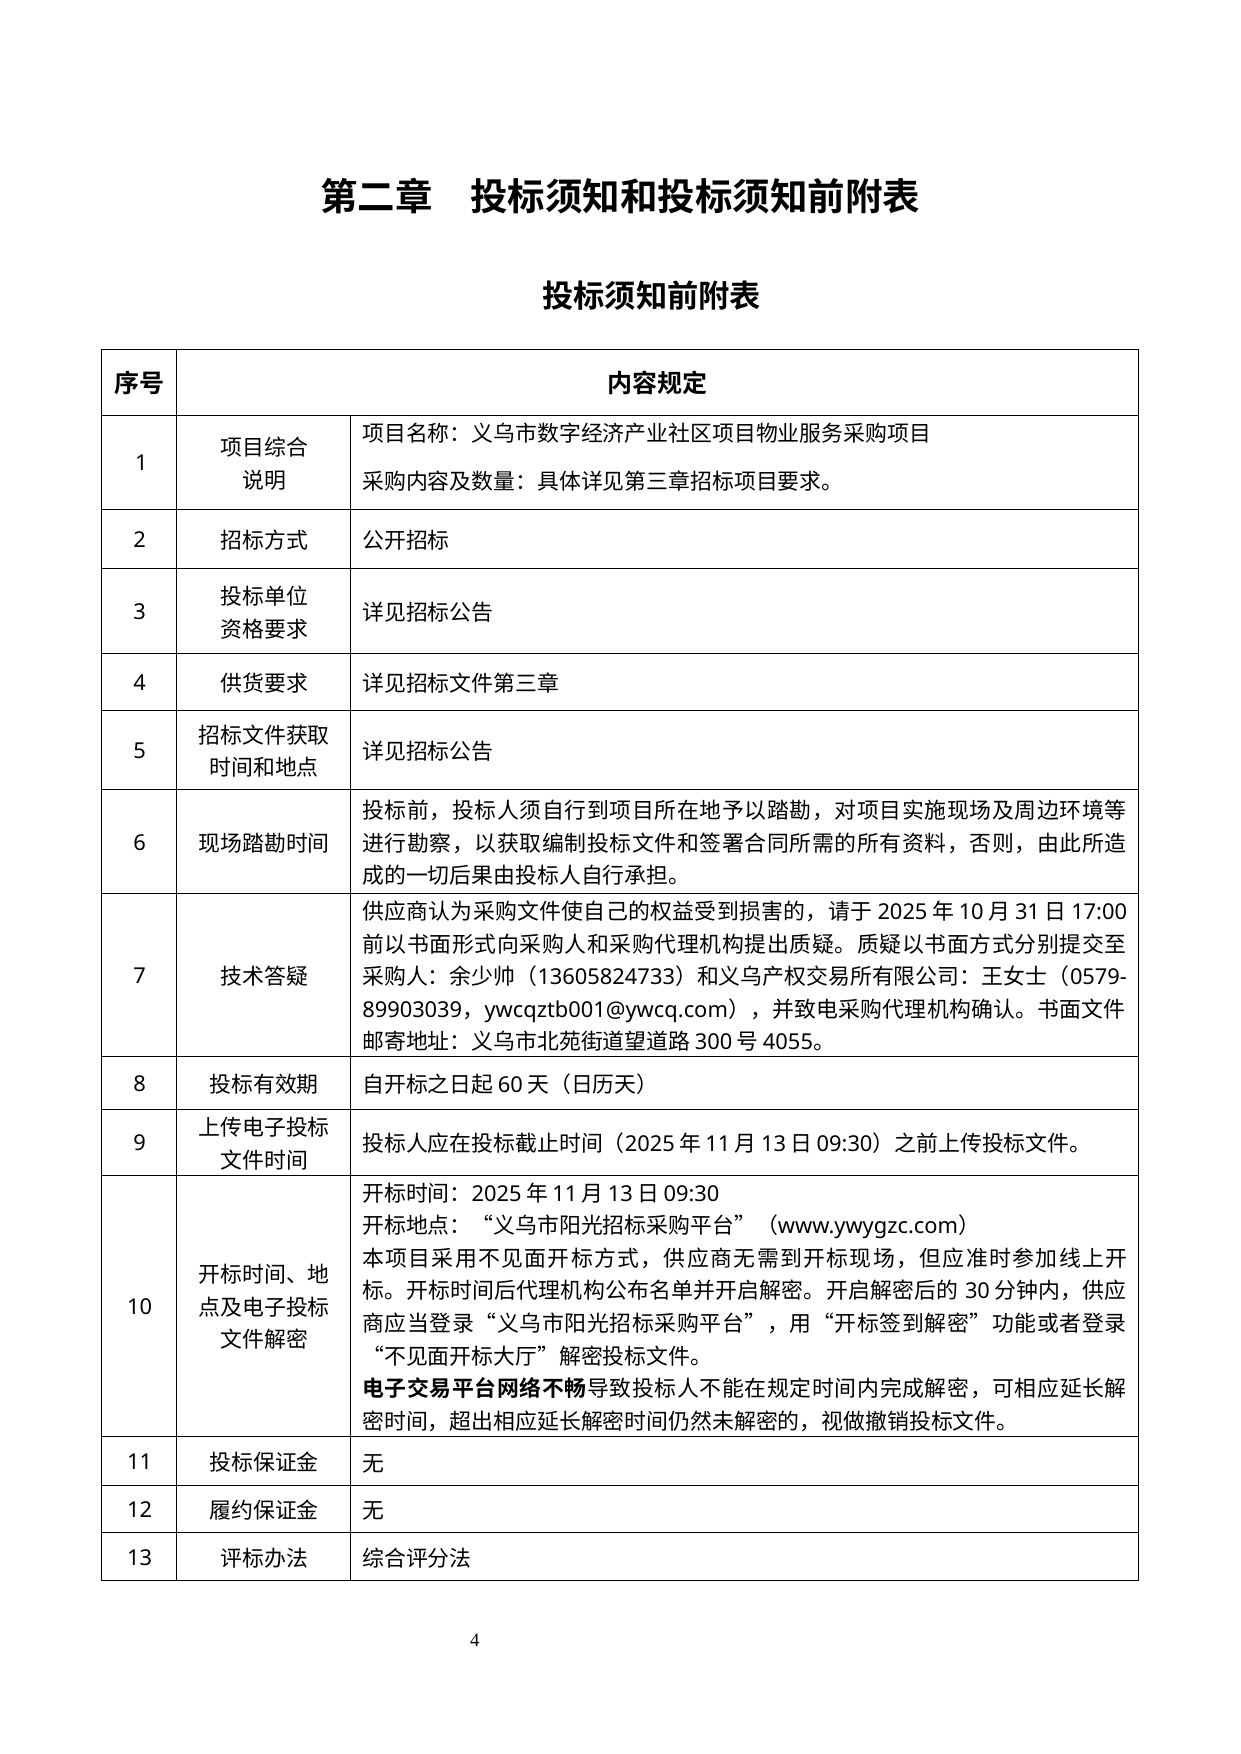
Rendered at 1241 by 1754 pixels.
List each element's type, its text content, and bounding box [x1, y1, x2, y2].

table_cell 投标保证金 [177, 1437, 350, 1485]
table_cell 自开标之日起60天（日历天） [351, 1057, 1138, 1109]
table_cell 无 [351, 1437, 1138, 1485]
table_cell 4 [102, 654, 176, 710]
table_cell 项目综合 说明 [177, 416, 350, 509]
table_cell 履约保证金 [177, 1486, 350, 1532]
table_cell 招标方式 [177, 510, 350, 568]
table_cell 详见招标公告 [351, 569, 1138, 653]
table_cell 技术答疑 [177, 894, 350, 1056]
table_cell 2 [102, 510, 176, 568]
table_cell 无 [351, 1486, 1138, 1532]
table_cell 招标文件获取时间和地点 [177, 711, 350, 789]
table_cell 7 [102, 894, 176, 1056]
table_cell 9 [102, 1110, 176, 1175]
table_cell 12 [102, 1486, 176, 1532]
table_cell 详见招标文件第三章 [351, 654, 1138, 710]
table_cell 10 [102, 1176, 176, 1436]
table_cell 上传电子投标文件时间 [177, 1110, 350, 1175]
table_header 序号 [102, 350, 176, 414]
table_cell 1 [102, 416, 176, 509]
text 投标须知前附表 [187, 261, 1053, 326]
table_cell 项目名称：义乌市数字经济产业社区项目物业服务采购项目 采购内容及数量：具体详见第三章招标项目要求。 [351, 416, 1138, 509]
table_header 内容规定 [177, 350, 1138, 414]
table_cell 6 [102, 790, 176, 893]
table_cell 现场踏勘时间 [177, 790, 350, 893]
table_cell 开标时间、地点及电子投标文件解密 [177, 1176, 350, 1436]
table_cell 供应商认为采购文件使自己的权益受到损害的，请于2025年10月31日17:00前以书面形式向采购人和采购代理机构提出质疑。质疑以书面方式分别提交至采购人：余少帅（13605824733）和义乌产权交易所有限公司：王女士（0579-89903039，ywcqztb001@ywcq.com），并致电采购代理机构确认。书面文件邮寄地址：义乌市北苑街道望道路300号4055。 [351, 894, 1138, 1056]
table_cell 3 [102, 569, 176, 653]
table_cell 详见招标公告 [351, 711, 1138, 789]
table_cell 评标办法 [177, 1533, 350, 1580]
table_cell 公开招标 [351, 510, 1138, 568]
table_cell 投标有效期 [177, 1057, 350, 1109]
subtitle 第二章 投标须知和投标须知前附表 [187, 162, 1053, 227]
table_cell 5 [102, 711, 176, 789]
table_cell 供货要求 [177, 654, 350, 710]
table_cell 开标时间：2025年11月13日09:30 开标地点：“义乌市阳光招标采购平台”（www.ywygzc.com） 本项目采用不见面开标方式，供应商无需到开标现场，但应准时参加线上开标。开标时间后代理机构公布名单并开启解密。开启解密后的30分钟内，供应商应当登录“义乌市阳光招标采购平台”，用“开标签到解密”功能或者登录“不见面开标大厅”解密投标文件。 电子交易平台网络不畅导致投标人不能在规定时间内完成解密，可相应延长解密时间，超出相应延长解密时间仍然未解密的，视做撤销投标文件。 [351, 1176, 1138, 1436]
table_cell 投标人应在投标截止时间（2025年11月13日09:30）之前上传投标文件。 [351, 1110, 1138, 1175]
table_cell 11 [102, 1437, 176, 1485]
table_cell 投标单位 资格要求 [177, 569, 350, 653]
table_cell 8 [102, 1057, 176, 1109]
table_cell 综合评分法 [351, 1533, 1138, 1580]
table_cell 投标前，投标人须自行到项目所在地予以踏勘，对项目实施现场及周边环境等进行勘察，以获取编制投标文件和签署合同所需的所有资料，否则，由此所造成的一切后果由投标人自行承担。 [351, 790, 1138, 893]
table_cell 13 [102, 1533, 176, 1580]
